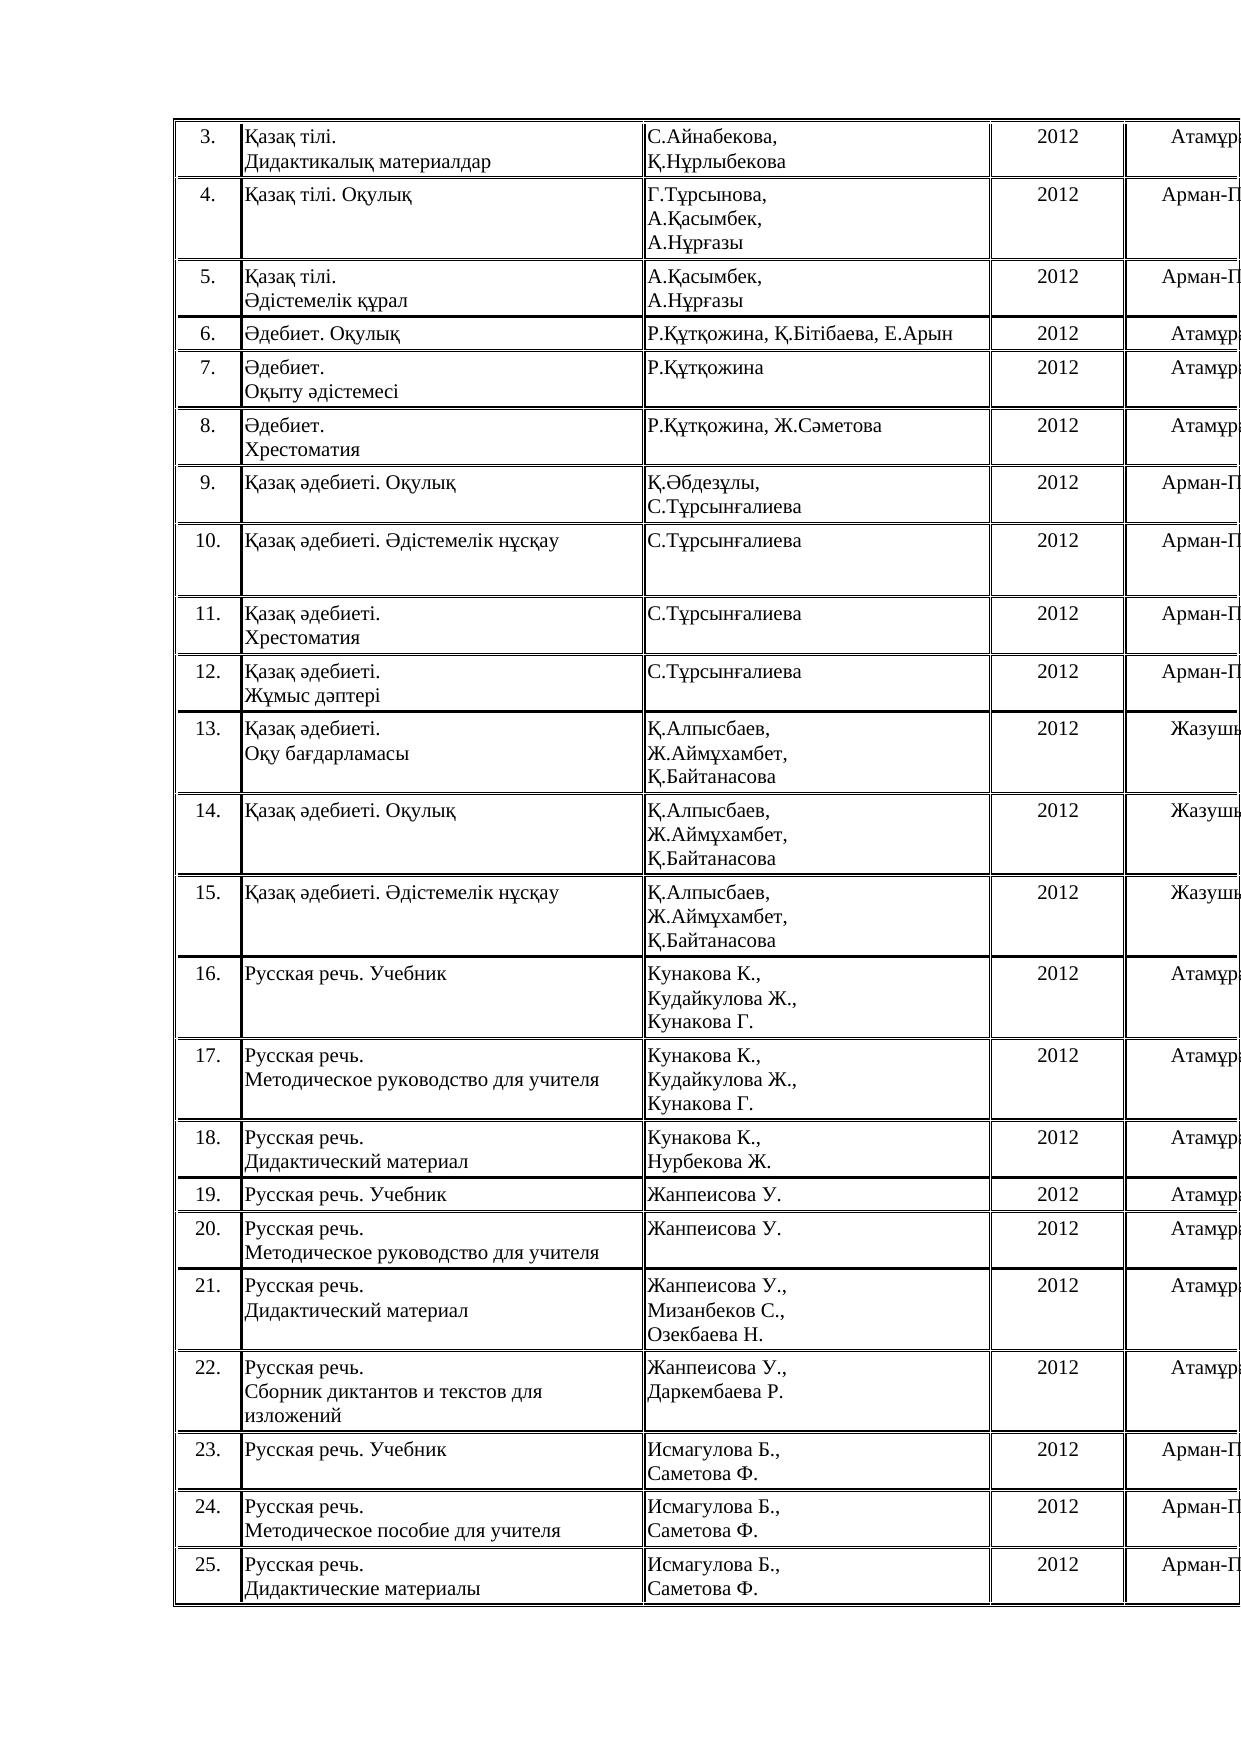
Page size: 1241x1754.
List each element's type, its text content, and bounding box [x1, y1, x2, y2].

table_cell Русская речь. Сборник диктантов и текстов для изложений [243, 1352, 642, 1430]
table_cell 2012 [991, 120, 1125, 176]
table_cell 2012 [992, 525, 1123, 595]
table_cell Қ.Алпысбаев, Ж.Аймұхамбет, Қ.Байтанасова [646, 877, 989, 955]
table_cell 2012 [992, 467, 1123, 521]
table_cell 2012 [992, 1492, 1123, 1546]
table_cell 2012 [992, 261, 1123, 315]
table_cell 2012 [992, 352, 1123, 406]
table_cell Атамұра [1127, 1267, 1239, 1349]
table_cell Р.Құтқожина, Ж.Сәметова [646, 410, 989, 464]
table_cell Қазақ әдебиеті. Жұмыс дәптері [243, 656, 642, 710]
table_cell Р.Құтқожина [646, 352, 989, 406]
table_cell Қазақ тілі. Дидактикалық материалдар [241, 120, 644, 176]
table_cell Қазақ әдебиеті. Әдістемелік нұсқау [243, 525, 642, 595]
table_cell 19. [176, 1176, 240, 1209]
table_cell Атамұра [1127, 349, 1239, 406]
table_cell 18. [176, 1118, 240, 1176]
table_cell Русская речь. Учебник [243, 1434, 642, 1488]
table_cell Қазақ әдебиеті. Оқулық [243, 467, 642, 521]
table_cell Жанпеисова У. [646, 1213, 989, 1267]
table_cell Жазушы [1127, 873, 1239, 955]
table_cell 5. [176, 258, 240, 315]
table_cell Русская речь. Дидактический материал [243, 1122, 642, 1176]
table_cell 25. [174, 1546, 241, 1603]
table_cell Русская речь. Учебник [243, 1179, 642, 1209]
table_cell Русская речь. Дидактические материалы [241, 1546, 644, 1603]
table_cell Атамұра [1125, 122, 1239, 176]
table_cell Жанпеисова У., Мизанбеков С., Озекбаева Н. [646, 1270, 989, 1349]
table_cell 16. [176, 955, 240, 1037]
table_cell Қазақ әдебиеті. Оқулық [243, 795, 642, 873]
table_cell С.Айнабекова, Қ.Нұрлыбекова [644, 122, 991, 176]
table_cell Атамұра [1125, 1349, 1240, 1430]
table_cell 2012 [991, 1546, 1125, 1603]
table_cell 4. [174, 176, 241, 257]
table_cell Жанпеисова У. [646, 1179, 989, 1209]
table_cell 8. [176, 406, 240, 464]
table_cell 23. [176, 1430, 240, 1488]
table_cell 2012 [992, 713, 1123, 792]
table_cell Әдебиет. Оқыту әдістемесі [243, 352, 642, 406]
table_cell Қазақ әдебиеті. Әдістемелік нұсқау [243, 877, 642, 955]
table_cell 12. [176, 653, 240, 710]
table_cell 2012 [992, 598, 1123, 652]
table_cell 2012 [992, 795, 1123, 873]
table_cell 2012 [992, 1040, 1123, 1118]
table_cell Жанпеисова У., Даркембаева Р. [646, 1352, 989, 1430]
table_cell Русская речь. Методическое руководство для учителя [243, 1040, 642, 1118]
table_cell Кунакова К., Кудайкулова Ж., Кунакова Г. [646, 1040, 989, 1118]
table_cell 2012 [992, 958, 1123, 1037]
table_cell 24. [176, 1488, 240, 1546]
table_cell Арман-ПВ [1127, 521, 1239, 595]
table_cell Жазушы [1127, 710, 1239, 792]
table_cell Г.Тұрсынова, А.Қасымбек, А.Нұрғазы [646, 179, 989, 257]
table_cell 17. [174, 1037, 241, 1118]
table_cell Исмагулова Б., Саметова Ф. [646, 1492, 989, 1546]
table_cell Арман-ПВ [1125, 176, 1240, 257]
table_cell Қазақ әдебиеті. Оқу бағдарламасы [243, 713, 642, 792]
table_cell Жазушы [1125, 792, 1240, 873]
table_cell Исмагулова Б., Саметова Ф. [644, 1549, 991, 1603]
table_cell 11. [174, 595, 241, 652]
table_cell 2012 [992, 877, 1123, 955]
table_cell Атамұра [1127, 406, 1239, 464]
table_cell С.Тұрсынғалиева [646, 598, 989, 652]
table_cell 2012 [992, 1434, 1123, 1488]
table_cell Арман-ПВ [1127, 653, 1239, 710]
table_cell Русская речь. Методическое пособие для учителя [243, 1492, 642, 1546]
table_cell 2012 [992, 1270, 1123, 1349]
table_cell 10. [176, 521, 240, 595]
table_cell 9. [174, 464, 241, 521]
table_cell 2012 [992, 1122, 1123, 1176]
table_cell 2012 [992, 318, 1123, 348]
table_cell 14. [174, 792, 241, 873]
table_cell Қ.Алпысбаев, Ж.Аймұхамбет, Қ.Байтанасова [646, 795, 989, 873]
table_cell Русская речь. Методическое руководство для учителя [243, 1213, 642, 1267]
table_cell Қ.Әбдезұлы, С.Тұрсынғалиева [646, 467, 989, 521]
table_cell Арман-ПВ [1125, 1546, 1240, 1603]
table_cell Атамұра [1127, 1118, 1239, 1176]
table_cell Исмагулова Б., Саметова Ф. [646, 1434, 989, 1488]
table_cell 20. [176, 1210, 240, 1267]
table_cell 2012 [992, 1213, 1123, 1267]
table_cell 2012 [992, 410, 1123, 464]
table_cell Қазақ тілі. Оқулық [243, 179, 642, 257]
table_cell 3. [176, 122, 241, 176]
table_cell Атамұра [1127, 955, 1239, 1037]
table_cell 7. [176, 349, 240, 406]
table_cell 2012 [992, 656, 1123, 710]
table_cell 21. [176, 1267, 240, 1349]
table_cell Қазақ әдебиеті. Хрестоматия [243, 598, 642, 652]
table_cell Кунакова К., Нурбекова Ж. [646, 1122, 989, 1176]
table_cell А.Қасымбек, А.Нұрғазы [646, 261, 989, 315]
table_cell Русская речь. Дидактический материал [243, 1270, 642, 1349]
table_cell 13. [176, 710, 240, 792]
table_cell Қазақ тілі. Әдістемелік құрал [243, 261, 642, 315]
table_cell 22. [174, 1349, 241, 1430]
table_cell С.Тұрсынғалиева [646, 525, 989, 595]
table_cell 15. [176, 873, 240, 955]
table_cell Арман-ПВ [1127, 258, 1239, 315]
table_cell Қ.Алпысбаев, Ж.Аймұхамбет, Қ.Байтанасова [646, 713, 989, 792]
table_cell Арман-ПВ [1125, 595, 1240, 652]
table_cell Әдебиет. Хрестоматия [243, 410, 642, 464]
table_cell Атамұра [1127, 1210, 1239, 1267]
table_cell 2012 [992, 179, 1123, 257]
table_cell Атамұра [1127, 1176, 1239, 1209]
table_cell Әдебиет. Оқулық [243, 318, 642, 348]
table_cell Русская речь. Учебник [243, 958, 642, 1037]
table_cell 2012 [992, 1352, 1123, 1430]
table_cell Атамұра [1125, 1037, 1240, 1118]
table_cell Арман-ПВ [1127, 1430, 1239, 1488]
table_cell Кунакова К., Кудайкулова Ж., Кунакова Г. [646, 958, 989, 1037]
table_cell 6. [176, 315, 240, 348]
table_cell 2012 [992, 1179, 1123, 1209]
table_cell Арман-ПВ [1125, 464, 1240, 521]
table_cell С.Тұрсынғалиева [646, 656, 989, 710]
table_cell Атамұра [1127, 315, 1239, 348]
table_cell Р.Құтқожина, Қ.Бітібаева, Е.Арын [646, 318, 989, 348]
table_cell Арман-ПВ [1127, 1488, 1239, 1546]
